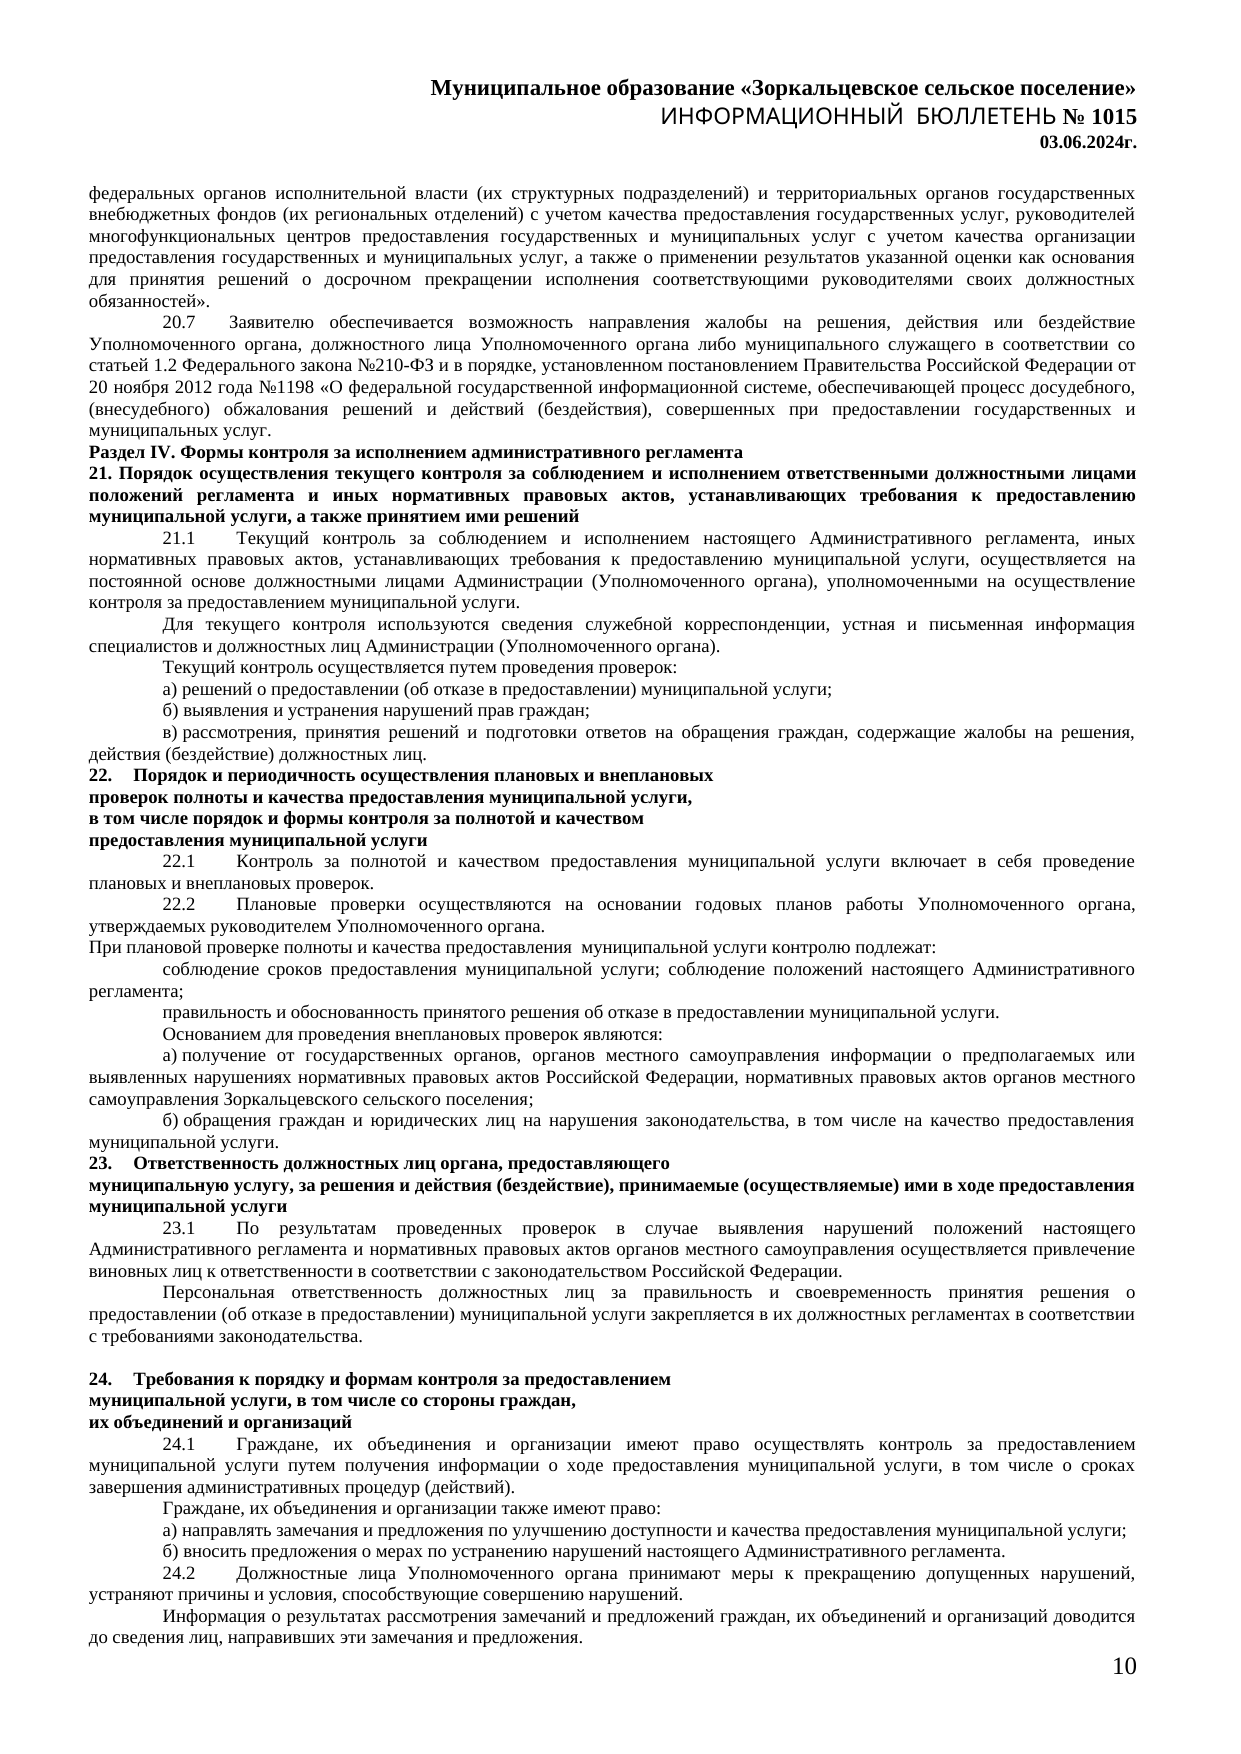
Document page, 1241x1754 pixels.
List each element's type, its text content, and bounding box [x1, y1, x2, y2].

list Порядок и периодичность осуществления плановых и внеплановых [89, 764, 1137, 786]
list Должностные лица Уполномоченного органа принимают меры к прекращению допущенных нарушений, устраняют причины и условия, способствующие совершению нарушений. [89, 1562, 1137, 1605]
text Раздел IV. Формы контроля за исполнением административного регламента [89, 441, 1137, 462]
list При плановой проверке полноты и качества предоставления муниципальной услуги контролю подлежат: [89, 936, 1137, 958]
list Требования к порядку и формам контроля за предоставлением [89, 1368, 1137, 1389]
text в) рассмотрения, принятия решений и подготовки ответов на обращения граждан, содержащие жалобы на решения, действия (бездействие) должностных лиц. [89, 721, 1137, 764]
text а) получение от государственных органов, органов местного самоуправления информации о предполагаемых или выявленных нарушениях нормативных правовых актов Российской Федерации, нормативных правовых актов органов местного самоуправления Зоркальцевского сельского поселения; [89, 1044, 1137, 1109]
text Основанием для проведения внеплановых проверок являются: [89, 1023, 1137, 1044]
text в том числе порядок и формы контроля за полнотой и качеством [89, 807, 1137, 829]
text б) выявления и устранения нарушений прав граждан; [89, 699, 1137, 721]
list Контроль за полнотой и качеством предоставления муниципальной услуги включает в себя проведение плановых и внеплановых проверок. [89, 850, 1137, 893]
text муниципальной услуги, в том числе со стороны граждан, [89, 1389, 1137, 1411]
text правильность и обоснованность принятого решения об отказе в предоставлении муниципальной услуги. [89, 1001, 1137, 1023]
text муниципальную услугу, за решения и действия (бездействие), принимаемые (осуществляемые) ими в ходе предоставления муниципальной услуги [89, 1174, 1137, 1217]
text Текущий контроль осуществляется путем проведения проверок: [89, 656, 1137, 678]
list Текущий контроль за соблюдением и исполнением настоящего Административного регламента, иных нормативных правовых актов, устанавливающих требования к предоставлению муниципальной услуги, осуществляется на постоянной основе должностными лицами Администрации (Уполномоченного органа), уполномоченными на осуществление контроля за предоставлением муниципальной услуги. [89, 527, 1137, 613]
text Персональная ответственность должностных лиц за правильность и своевременность принятия решения о предоставлении (об отказе в предоставлении) муниципальной услуги закрепляется в их должностных регламентах в соответствии с требованиями законодательства. [89, 1281, 1137, 1346]
text предоставления муниципальной услуги [89, 829, 1137, 850]
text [89, 182, 1137, 311]
text Информация о результатах рассмотрения замечаний и предложений граждан, их объединений и организаций доводится до сведения лиц, направивших эти замечания и предложения. [89, 1605, 1137, 1648]
list Граждане, их объединения и организации имеют право осуществлять контроль за предоставлением муниципальной услуги путем получения информации о ходе предоставления муниципальной услуги, в том числе о сроках завершения административных процедур (действий). [89, 1432, 1137, 1497]
list Ответственность должностных лиц органа, предоставляющего [89, 1152, 1137, 1174]
text Граждане, их объединения и организации также имеют право: [89, 1497, 1137, 1519]
text а) решений о предоставлении (об отказе в предоставлении) муниципальной услуги; [89, 678, 1137, 699]
list Заявителю обеспечивается возможность направления жалобы на решения, действия или бездействие Уполномоченного органа, должностного лица Уполномоченного органа либо муниципального служащего в соответствии со статьей 1.2 Федерального закона №210-ФЗ и в порядке, установленном постановлением Правительства Российской Федерации от 20 ноября 2012 года №1198 «О федеральной государственной информационной системе, обеспечивающей процесс досудебного, (внесудебного) обжалования решений и действий (бездействия), совершенных при предоставлении государственных и муниципальных услуг. [89, 311, 1137, 441]
list По результатам проведенных проверок в случае выявления нарушений положений настоящего Административного регламента и нормативных правовых актов органов местного самоуправления осуществляется привлечение виновных лиц к ответственности в соответствии с законодательством Российской Федерации. [89, 1217, 1137, 1281]
text соблюдение сроков предоставления муниципальной услуги; соблюдение положений настоящего Административного регламента; [89, 958, 1137, 1001]
text б) обращения граждан и юридических лиц на нарушения законодательства, в том числе на качество предоставления муниципальной услуги. [89, 1109, 1137, 1152]
text Для текущего контроля используются сведения служебной корреспонденции, устная и письменная информация специалистов и должностных лиц Администрации (Уполномоченного органа). [89, 613, 1137, 656]
text б) вносить предложения о мерах по устранению нарушений настоящего Административного регламента. [89, 1540, 1137, 1562]
text проверок полноты и качества предоставления муниципальной услуги, [89, 786, 1137, 807]
text их объединений и организаций [89, 1411, 1137, 1432]
text 21. Порядок осуществления текущего контроля за соблюдением и исполнением ответственными должностными лицами положений регламента и иных нормативных правовых актов, устанавливающих требования к предоставлению муниципальной услуги, а также принятием ими решений [89, 462, 1137, 527]
list Плановые проверки осуществляются на основании годовых планов работы Уполномоченного органа, утверждаемых руководителем Уполномоченного органа. [89, 893, 1137, 936]
text а) направлять замечания и предложения по улучшению доступности и качества предоставления муниципальной услуги; [89, 1519, 1137, 1540]
